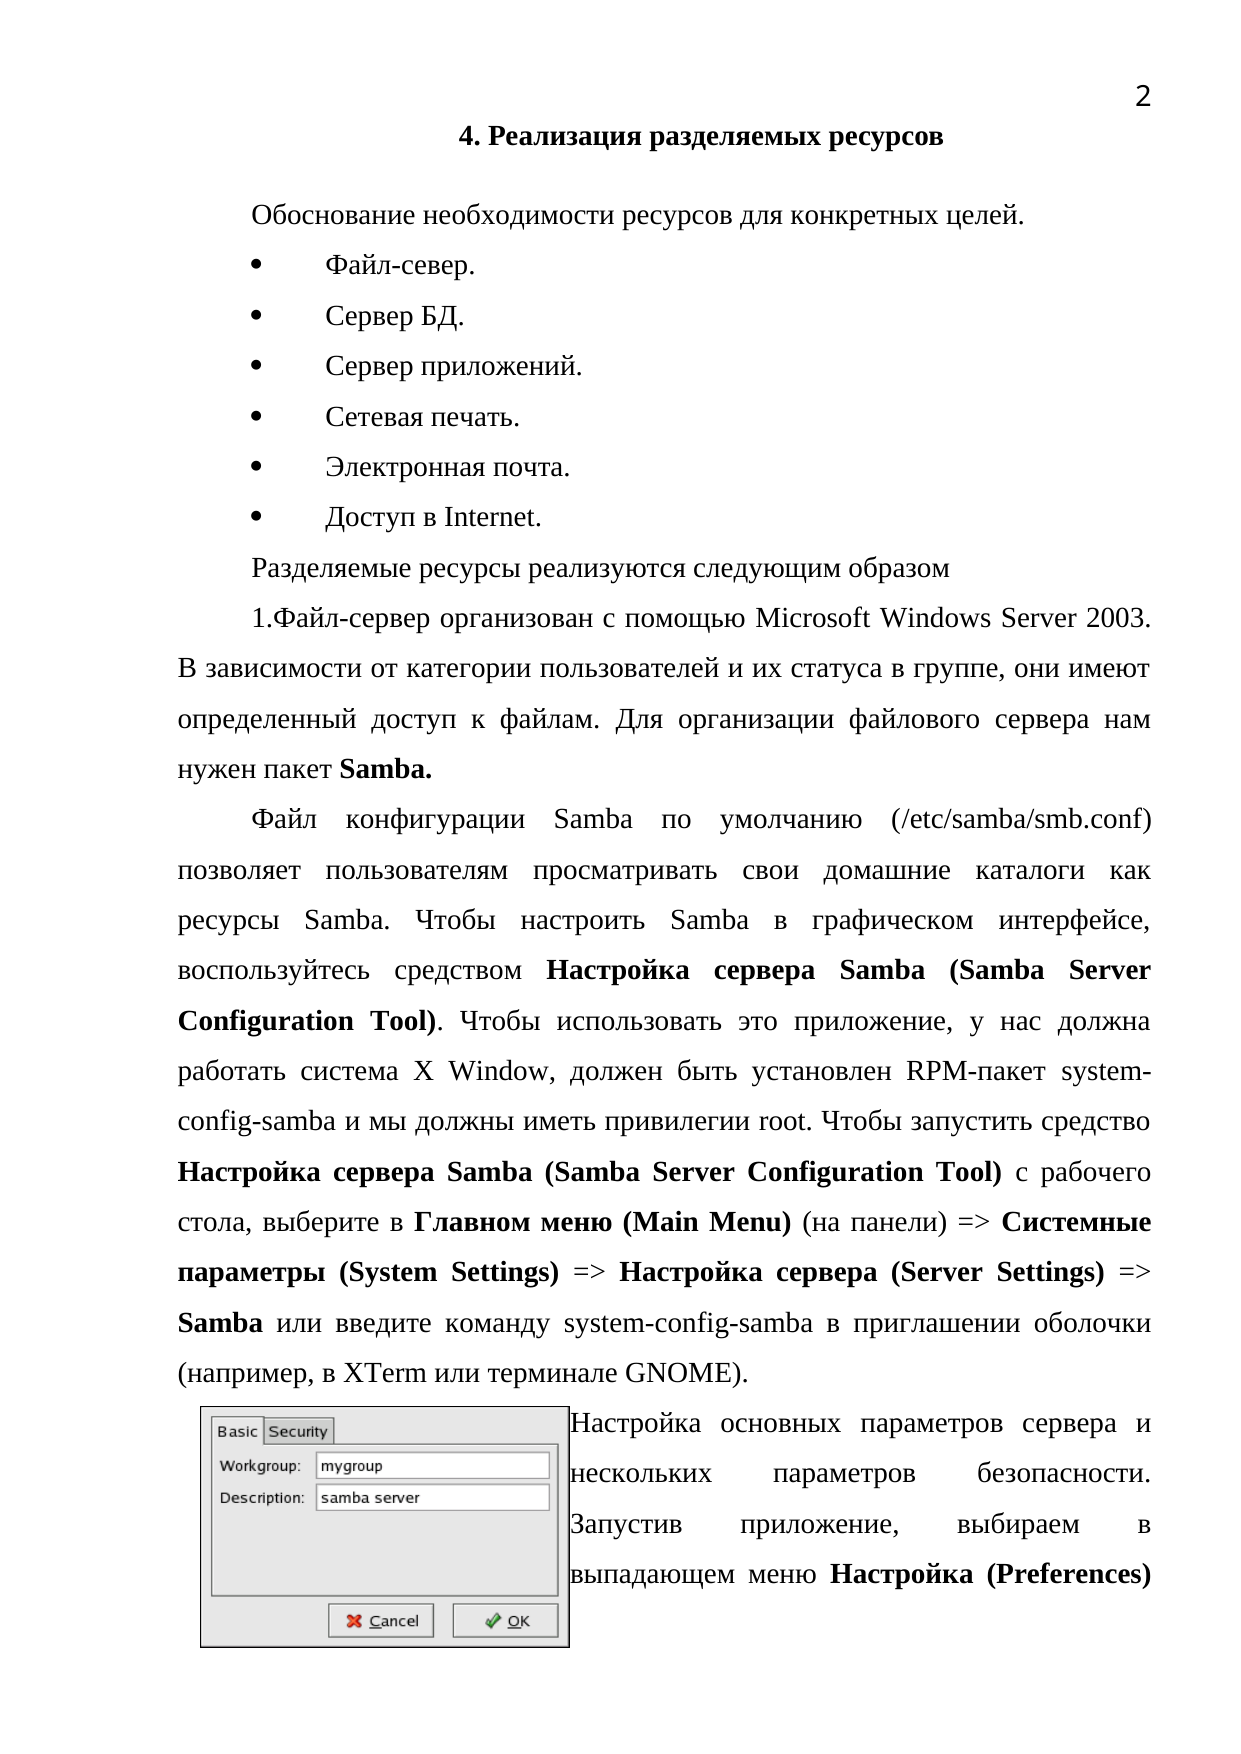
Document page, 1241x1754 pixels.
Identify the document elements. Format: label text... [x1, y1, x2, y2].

picture [200, 1590, 570, 1648]
text Обоснование необходимости ресурсов для конкретных целей. [177, 197, 1152, 231]
text 1.Файл-сервер организован с помощью Microsoft Windows Server 2003. В зависимости от категории пользователей и их статуса в группе, они имеют определенный доступ к файлам. Для организации файлового сервера нам нужен пакет Samba. [177, 600, 1152, 785]
title Разделяемые ресурсы реализуются следующим образом [177, 550, 1152, 583]
subtitle 4. Реализация разделяемых ресурсов [177, 118, 1152, 152]
list Файл-север. [177, 247, 1152, 281]
list Электронная почта. [177, 449, 1152, 483]
list Сетевая печать. [177, 399, 1152, 432]
text Файл конфигурации Samba по умолчанию (/etc/samba/smb.conf) позволяет пользователям просматривать свои домашние каталоги как ресурсы Samba. Чтобы настроить Samba в графическом интерфейсе, воспользуйтесь средством Настройка сервера Samba (Samba Server Configuration Tool). Чтобы использовать это приложение, у нас должна работать система X Window, должен быть установлен RPM-пакет system-config-samba и мы должны иметь привилегии root. Чтобы запустить средство Настройка сервера Samba (Samba Server Configuration Tool) с рабочего стола, выберите в Главном меню (Main Menu) (на панели) => Системные параметры (System Settings) => Настройка сервера (Server Settings) => Samba или введите команду system-config-samba в приглашении оболочки (например, в XTerm или терминале GNOME). [177, 802, 1152, 1388]
list Сервер БД. [177, 298, 1152, 332]
list Сервер приложений. [177, 348, 1152, 382]
list Доступ в Internet. [177, 499, 1152, 533]
